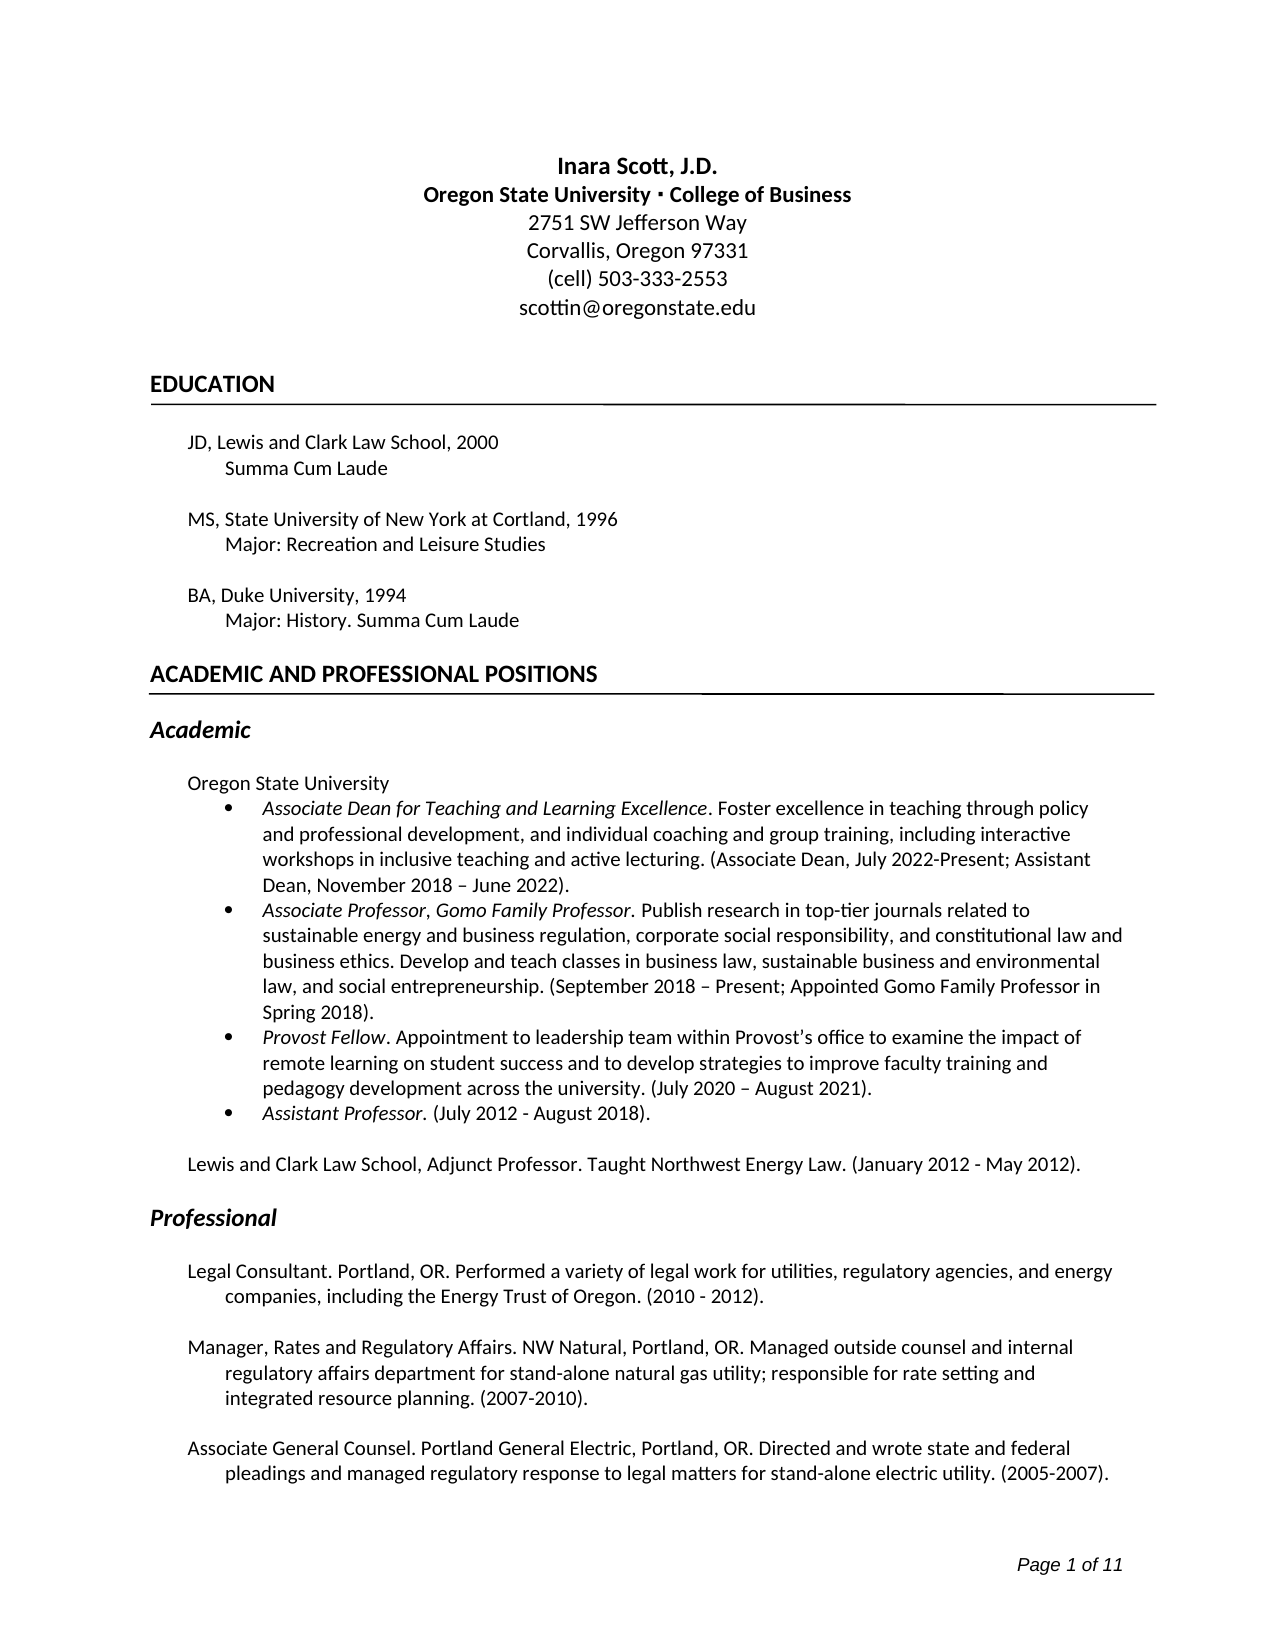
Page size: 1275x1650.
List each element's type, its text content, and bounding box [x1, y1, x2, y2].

list Associate Professor, Gomo Family Professor. Publish research in top-tier journals related to sustainable energy and business regulation, corporate social responsibility, and constitutional law and business ethics. Develop and teach classes in business law, sustainable business and environmental law, and social entrepreneurship. (September 2018 – Present; Appointed Gomo Family Professor in Spring 2018). [225, 897, 1125, 1024]
text Associate General Counsel. Portland General Electric, Portland, OR. Directed and wrote state and federal pleadings and managed regulatory response to legal matters for stand-alone electric utility. (2005-2007). [187, 1435, 1125, 1486]
text Major: History. Summa Cum Laude [225, 607, 1125, 633]
text Legal Consultant. Portland, OR. Performed a variety of legal work for utilities, regulatory agencies, and energy companies, including the Energy Trust of Oregon. (2010 - 2012). [187, 1258, 1125, 1309]
text EDUCATION [150, 368, 1125, 399]
text Summa Cum Laude [225, 455, 1125, 480]
text (cell) 503-333-2553 [150, 264, 1125, 293]
text BA, Duke University, 1994 [187, 582, 1125, 607]
subtitle Academic [150, 714, 1125, 745]
text Oregon State University ∙ College of Business [150, 181, 1125, 208]
subtitle ACADEMIC AND PROFESSIONAL POSITIONS [150, 658, 1125, 689]
list Associate Dean for Teaching and Learning Excellence. Foster excellence in teaching through policy and professional development, and individual coaching and group training, including interactive workshops in inclusive teaching and active lecturing. (Associate Dean, July 2022-Present; Assistant Dean, November 2018 – June 2022). [225, 796, 1125, 897]
text Oregon State University [187, 770, 1125, 796]
text Corvallis, Oregon 97331 [150, 237, 1125, 264]
text JD, Lewis and Clark Law School, 2000 [187, 429, 1125, 455]
list Assistant Professor. (July 2012 - August 2018). [225, 1101, 1125, 1126]
title Inara Scott, J.D. [150, 150, 1125, 181]
text MS, State University of New York at Cortland, 1996 [187, 506, 1125, 531]
text 2751 SW Jefferson Way [150, 208, 1125, 237]
text Lewis and Clark Law School, Adjunct Professor. Taught Northwest Energy Law. (January 2012 - May 2012). [187, 1151, 1125, 1177]
text Manager, Rates and Regulatory Affairs. NW Natural, Portland, OR. Managed outside counsel and internal regulatory affairs department for stand-alone natural gas utility; responsible for rate setting and integrated resource planning. (2007-2010). [187, 1334, 1125, 1411]
subtitle Professional [150, 1202, 1125, 1233]
text scottin@oregonstate.edu [150, 293, 1125, 321]
text Major: Recreation and Leisure Studies [225, 531, 1125, 557]
list Provost Fellow. Appointment to leadership team within Provost’s office to examine the impact of remote learning on student success and to develop strategies to improve faculty training and pedagogy development across the university. (July 2020 – August 2021). [225, 1024, 1125, 1101]
